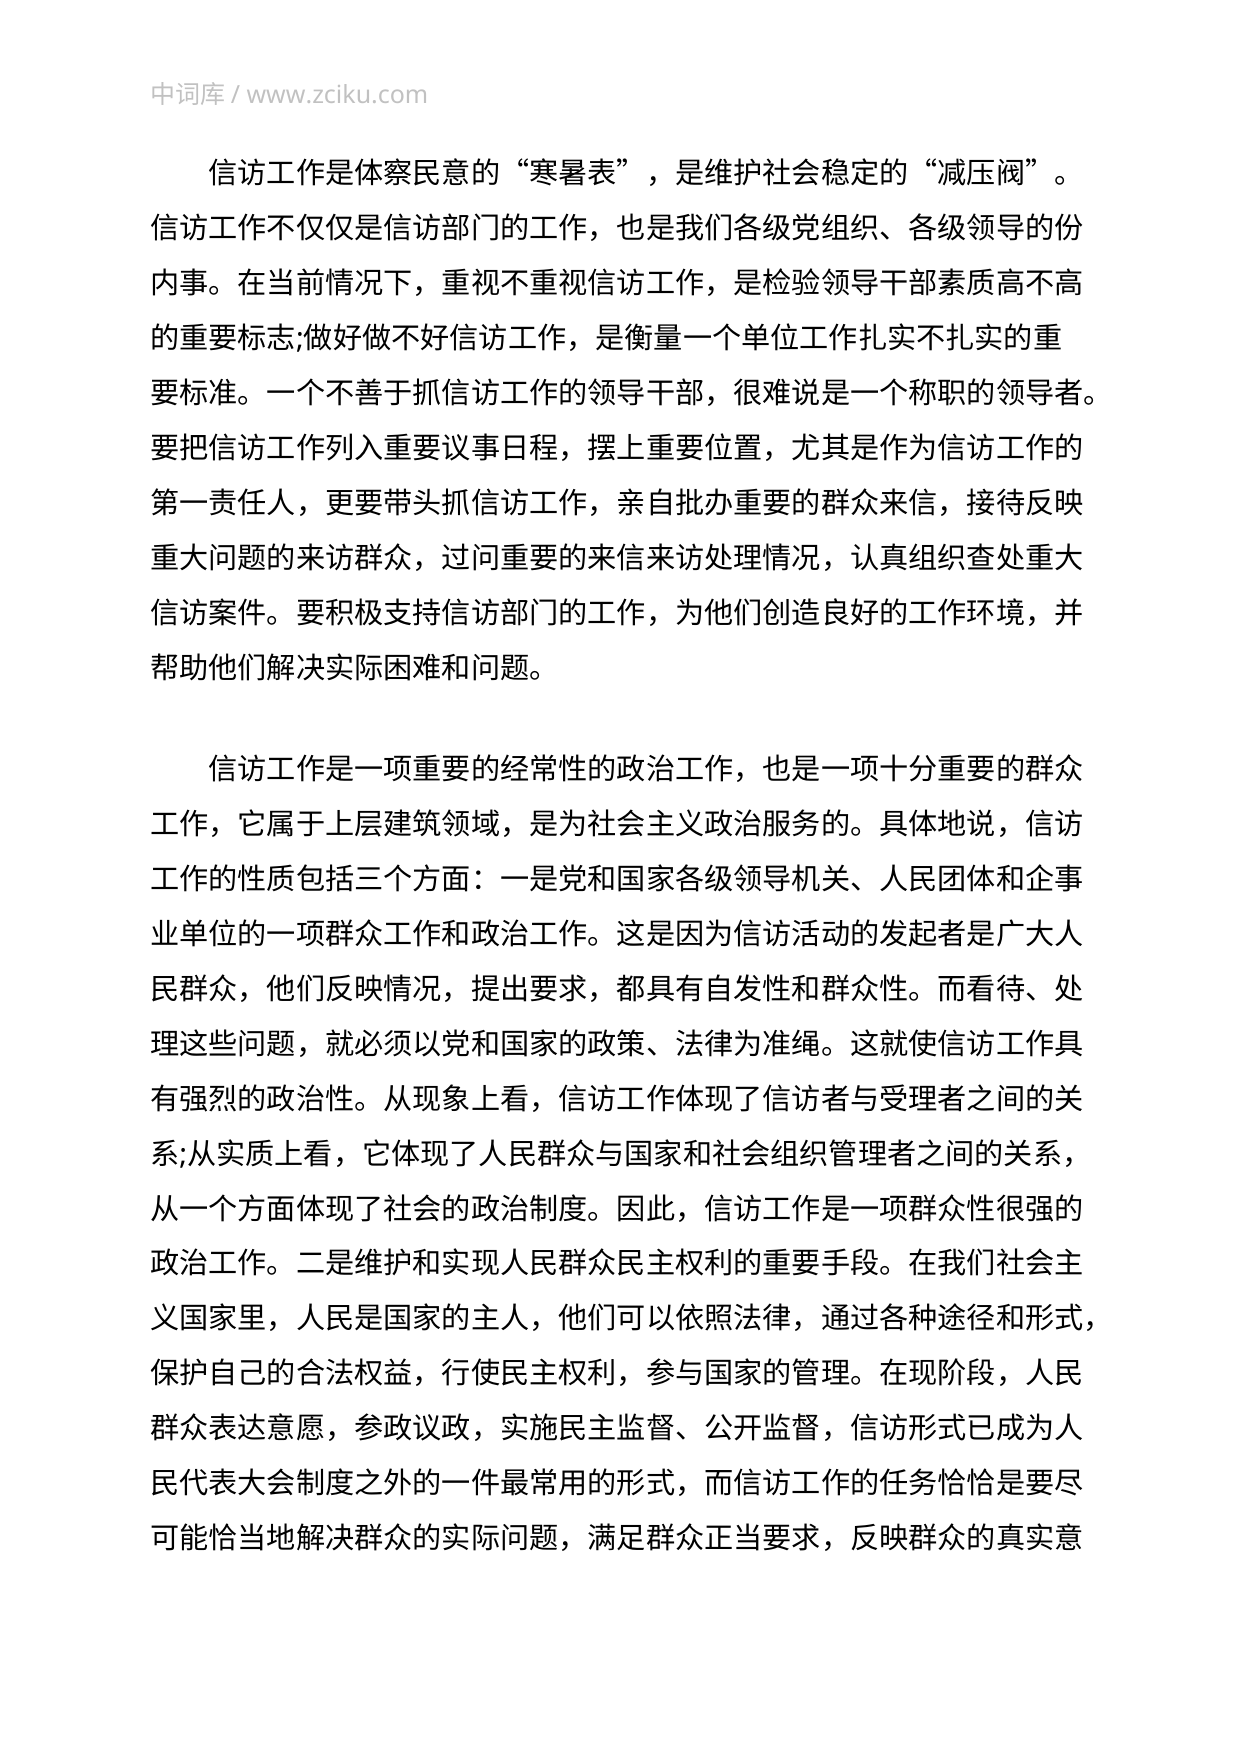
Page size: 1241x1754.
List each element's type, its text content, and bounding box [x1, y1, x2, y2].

text 信访工作是体察民意的“寒暑表”，是维护社会稳定的“减压阀”。信访工作不仅仅是信访部门的工作，也是我们各级党组织、各级领导的份内事。在当前情况下，重视不重视信访工作，是检验领导干部素质高不高的重要标志;做好做不好信访工作，是衡量一个单位工作扎实不扎实的重要标准。一个不善于抓信访工作的领导干部，很难说是一个称职的领导者。要把信访工作列入重要议事日程，摆上重要位置，尤其是作为信访工作的第一责任人，更要带头抓信访工作，亲自批办重要的群众来信，接待反映重大问题的来访群众，过问重要的来信来访处理情况，认真组织查处重大信访案件。要积极支持信访部门的工作，为他们创造良好的工作环境，并帮助他们解决实际困难和问题。 [150, 150, 1090, 686]
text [150, 746, 1090, 1557]
